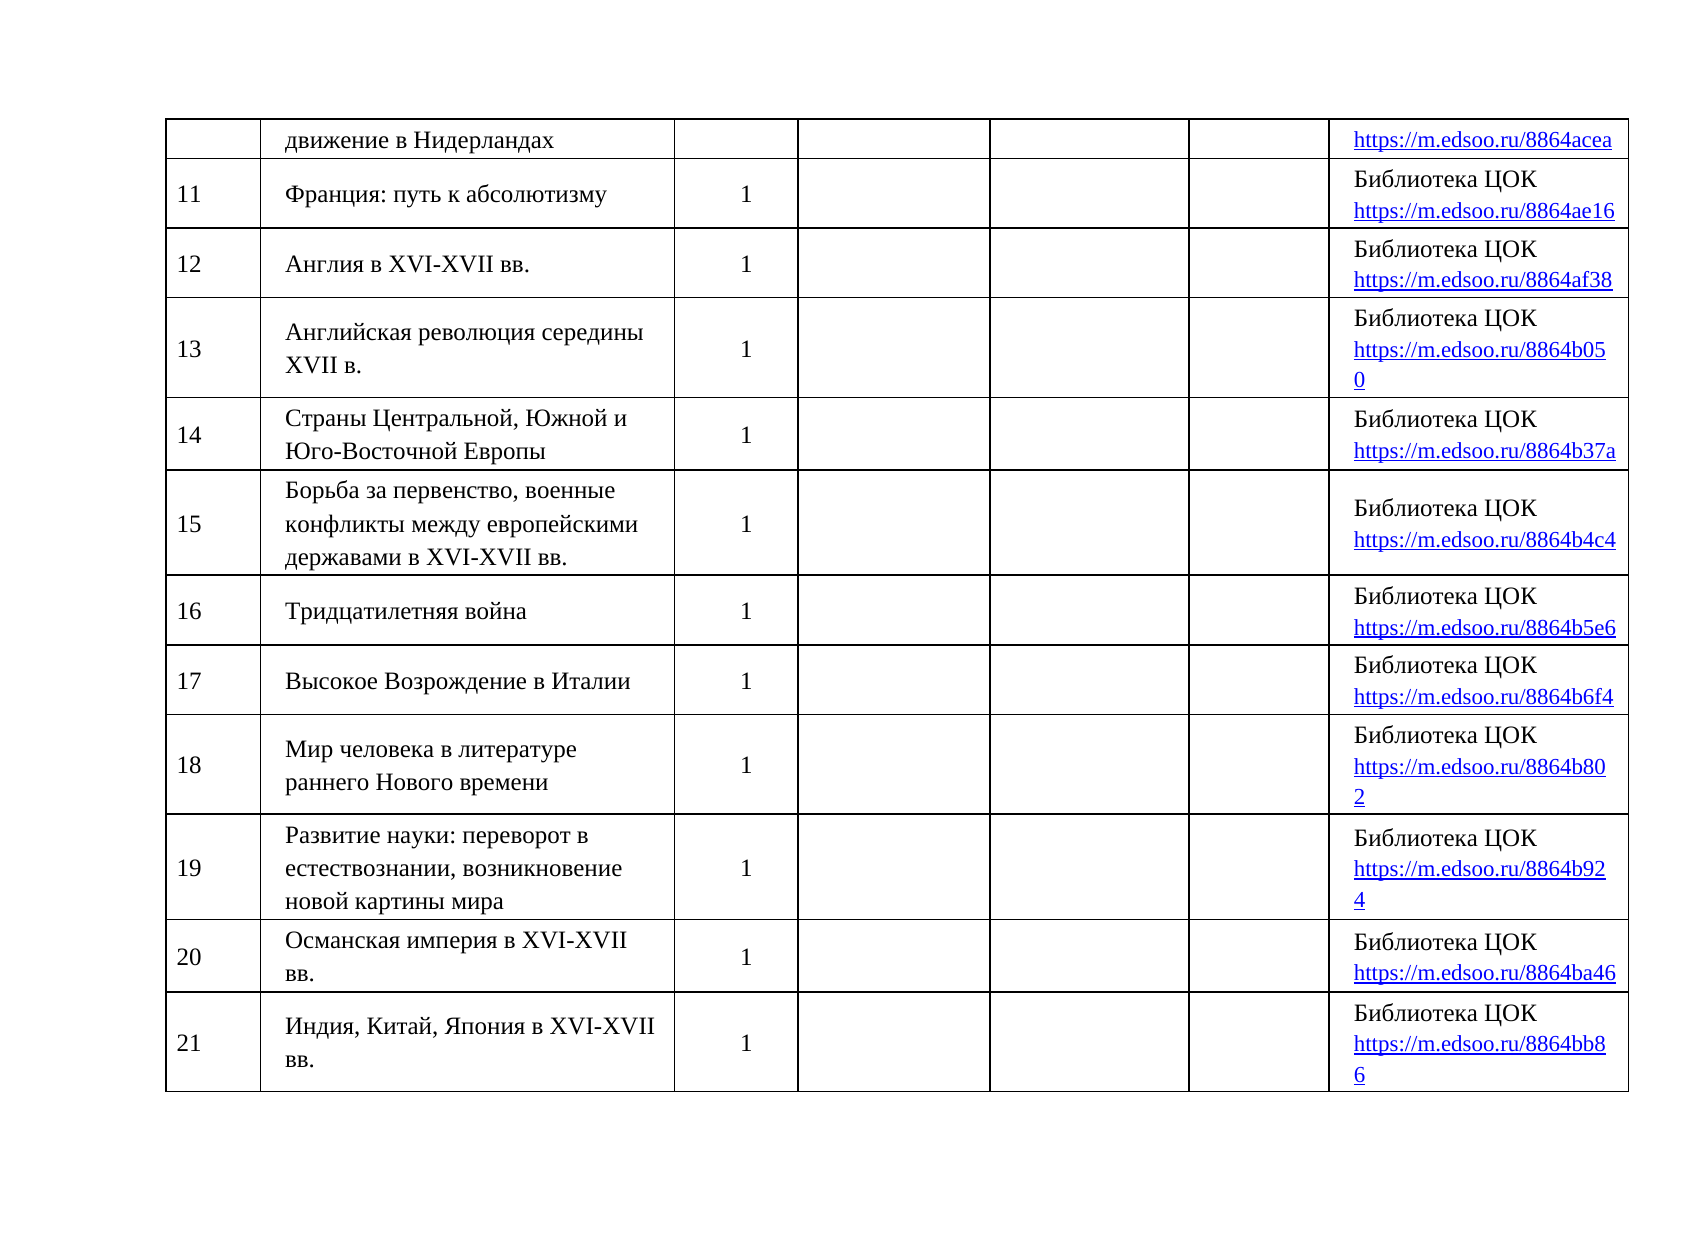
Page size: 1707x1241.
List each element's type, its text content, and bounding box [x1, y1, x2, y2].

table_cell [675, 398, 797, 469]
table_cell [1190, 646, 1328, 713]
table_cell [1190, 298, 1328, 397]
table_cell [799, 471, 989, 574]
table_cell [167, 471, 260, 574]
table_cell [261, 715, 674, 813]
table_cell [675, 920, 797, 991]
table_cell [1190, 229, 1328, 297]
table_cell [261, 120, 674, 157]
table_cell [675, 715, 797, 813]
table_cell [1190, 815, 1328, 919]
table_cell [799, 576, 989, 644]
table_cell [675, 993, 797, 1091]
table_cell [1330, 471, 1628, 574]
table_cell [799, 229, 989, 297]
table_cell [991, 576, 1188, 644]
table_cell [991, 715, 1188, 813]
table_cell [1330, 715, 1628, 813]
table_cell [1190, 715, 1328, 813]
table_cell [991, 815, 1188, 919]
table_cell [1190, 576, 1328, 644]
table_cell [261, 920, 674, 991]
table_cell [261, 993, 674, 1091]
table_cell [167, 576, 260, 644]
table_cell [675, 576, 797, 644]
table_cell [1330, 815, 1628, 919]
table_cell 1 [675, 120, 797, 157]
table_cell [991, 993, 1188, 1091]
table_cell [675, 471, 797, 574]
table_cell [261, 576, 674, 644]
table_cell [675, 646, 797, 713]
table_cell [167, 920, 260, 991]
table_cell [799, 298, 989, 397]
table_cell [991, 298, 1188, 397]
table_cell 1 [675, 229, 797, 297]
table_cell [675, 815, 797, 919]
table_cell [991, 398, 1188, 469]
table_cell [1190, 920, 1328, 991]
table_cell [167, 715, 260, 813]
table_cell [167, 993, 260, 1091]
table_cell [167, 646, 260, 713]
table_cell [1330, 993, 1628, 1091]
table_cell 12 [167, 229, 260, 297]
table_cell [799, 159, 989, 227]
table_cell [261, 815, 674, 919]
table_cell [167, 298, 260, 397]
table_cell 11 [167, 159, 260, 227]
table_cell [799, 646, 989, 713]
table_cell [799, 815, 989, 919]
table_cell Англия в XVI-XVII вв. [261, 229, 674, 297]
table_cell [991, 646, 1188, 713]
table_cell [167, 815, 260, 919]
table_cell [991, 159, 1188, 227]
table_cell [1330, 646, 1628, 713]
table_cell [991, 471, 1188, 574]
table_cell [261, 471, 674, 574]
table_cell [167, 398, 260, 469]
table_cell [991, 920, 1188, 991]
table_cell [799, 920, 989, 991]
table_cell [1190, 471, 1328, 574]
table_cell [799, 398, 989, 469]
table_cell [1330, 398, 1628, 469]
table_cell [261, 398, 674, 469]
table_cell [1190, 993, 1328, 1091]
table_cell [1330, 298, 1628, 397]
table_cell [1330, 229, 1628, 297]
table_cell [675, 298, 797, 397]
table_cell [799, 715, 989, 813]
table_cell Библиотека ЦОК https://m.edsoo.ru/8864ae16 [1330, 159, 1628, 227]
table_cell [1190, 120, 1328, 157]
table_cell [1190, 159, 1328, 227]
table_cell 1 [675, 159, 797, 227]
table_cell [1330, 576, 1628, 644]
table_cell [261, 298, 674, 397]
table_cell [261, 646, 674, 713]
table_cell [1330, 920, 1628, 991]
table_cell [991, 229, 1188, 297]
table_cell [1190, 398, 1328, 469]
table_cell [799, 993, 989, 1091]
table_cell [1330, 120, 1628, 157]
table_cell Франция: путь к абсолютизму [261, 159, 674, 227]
table_cell 10 [167, 120, 260, 157]
table_cell [991, 120, 1188, 157]
table_cell [799, 120, 989, 157]
